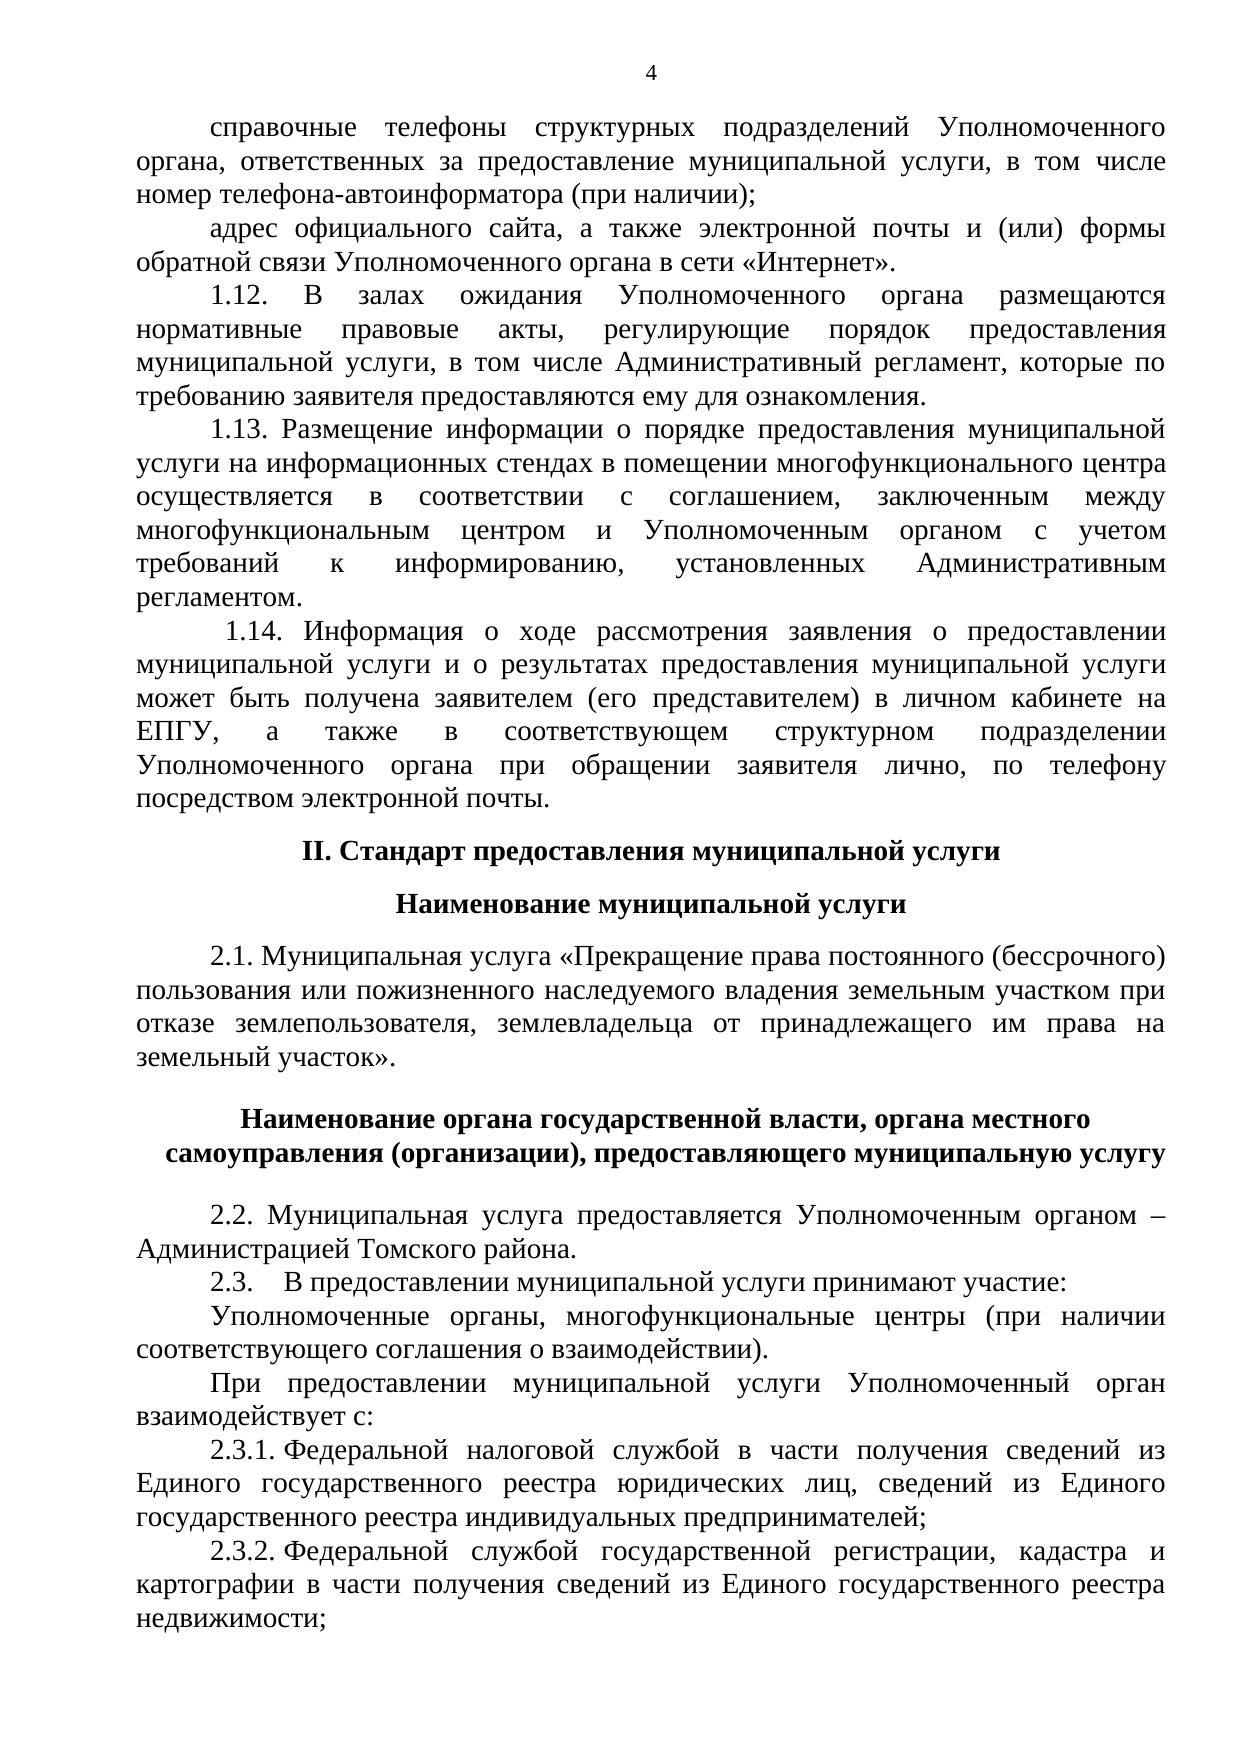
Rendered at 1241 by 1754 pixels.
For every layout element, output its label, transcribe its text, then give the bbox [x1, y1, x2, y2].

text Уполномоченные органы, многофункциональные центры (при наличии соответствующего соглашения о взаимодействии). [136, 1298, 1166, 1365]
list 1.12. В залах ожидания Уполномоченного органа размещаются нормативные правовые акты, регулирующие порядок предоставления муниципальной услуги, в том числе Административный регламент, которые по требованию заявителя предоставляются ему для ознакомления. [136, 277, 1166, 411]
list 1.14. Информация о ходе рассмотрения заявления о предоставлении муниципальной услуги и о результатах предоставления муниципальной услуги может быть получена заявителем (его представителем) в личном кабинете на ЕПГУ, а также в соответствующем структурном подразделении Уполномоченного органа при обращении заявителя лично, по телефону посредством электронной почты. [136, 613, 1166, 814]
text Наименование органа государственной власти, органа местного [136, 1101, 1196, 1135]
text 2.3.1. Федеральной налоговой службой в части получения сведений из Единого государственного реестра юридических лиц, сведений из Единого государственного реестра индивидуальных предпринимателей; [136, 1432, 1166, 1533]
text Наименование муниципальной услуги [136, 886, 1166, 919]
text 2.3. В предоставлении муниципальной услуги принимают участие: [136, 1264, 1166, 1298]
text 2.3.2. Федеральной службой государственной регистрации, кадастра и картографии в части получения сведений из Единого государственного реестра недвижимости; [136, 1533, 1166, 1633]
text При предоставлении муниципальной услуги Уполномоченный орган взаимодействует с: [136, 1365, 1166, 1432]
text справочные телефоны структурных подразделений Уполномоченного органа, ответственных за предоставление муниципальной услуги, в том числе номер телефона-автоинформатора (при наличии); [136, 109, 1166, 210]
text II. Стандарт предоставления муниципальной услуги [136, 833, 1166, 867]
list 1.13. Размещение информации о порядке предоставления муниципальной услуги на информационных стендах в помещении многофункционального центра осуществляется в соответствии с соглашением, заключенным между многофункциональным центром и Уполномоченным органом с учетом требований к информированию, установленных Административным регламентом. [136, 411, 1166, 613]
text 2.2. Муниципальная услуга предоставляется Уполномоченным органом – Администрацией Томского района. [136, 1197, 1166, 1264]
text самоуправления (организации), предоставляющего муниципальную услугу [136, 1135, 1196, 1168]
text 2.1. Муниципальная услуга «Прекращение права постоянного (бессрочного) пользования или пожизненного наследуемого владения земельным участком при отказе землепользователя, землевладельца от принадлежащего им права на земельный участок». [136, 938, 1166, 1073]
text адрес официального сайта, а также электронной почты и (или) формы обратной связи Уполномоченного органа в сети «Интернет». [136, 210, 1166, 277]
